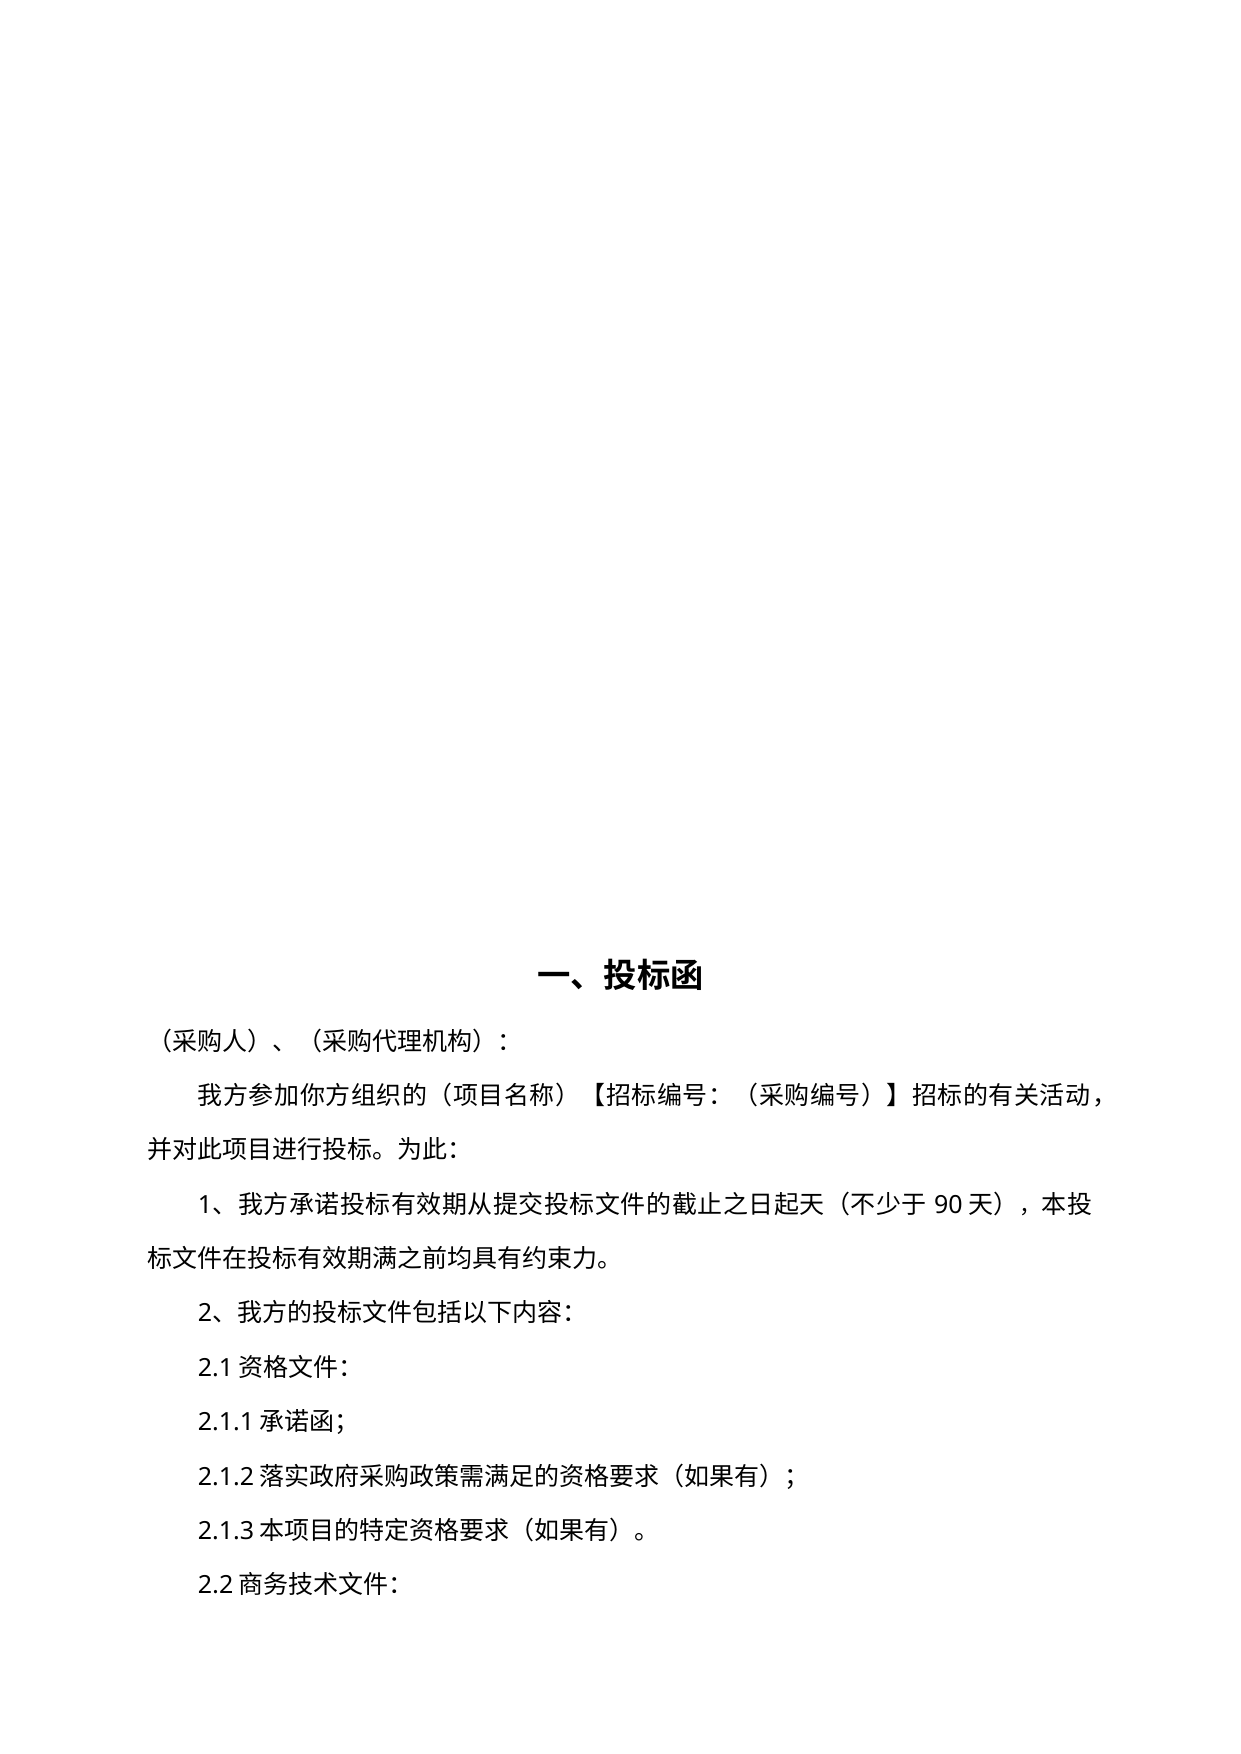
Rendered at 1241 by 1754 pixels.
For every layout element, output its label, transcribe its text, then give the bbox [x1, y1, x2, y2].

text 2、我方的投标文件包括以下内容： [148, 1293, 1092, 1329]
text 2.1.3本项目的特定资格要求（如果有）。 [148, 1510, 1092, 1547]
text 2.1资格文件： [148, 1347, 1092, 1383]
text 2.2商务技术文件： [148, 1565, 1092, 1601]
text （采购人）、（采购代理机构）： [148, 1021, 1092, 1057]
text 2.1.2落实政府采购政策需满足的资格要求（如果有）； [148, 1456, 1092, 1492]
text 一、投标函 [148, 949, 1092, 997]
text 我方参加你方组织的（项目名称）【招标编号：（采购编号）】招标的有关活动，并对此项目进行投标。为此： [148, 1075, 1092, 1166]
text 1、我方承诺投标有效期从提交投标文件的截止之日起天（不少于90天），本投标文件在投标有效期满之前均具有约束力。 [148, 1184, 1092, 1275]
text 2.1.1承诺函； [148, 1402, 1092, 1438]
